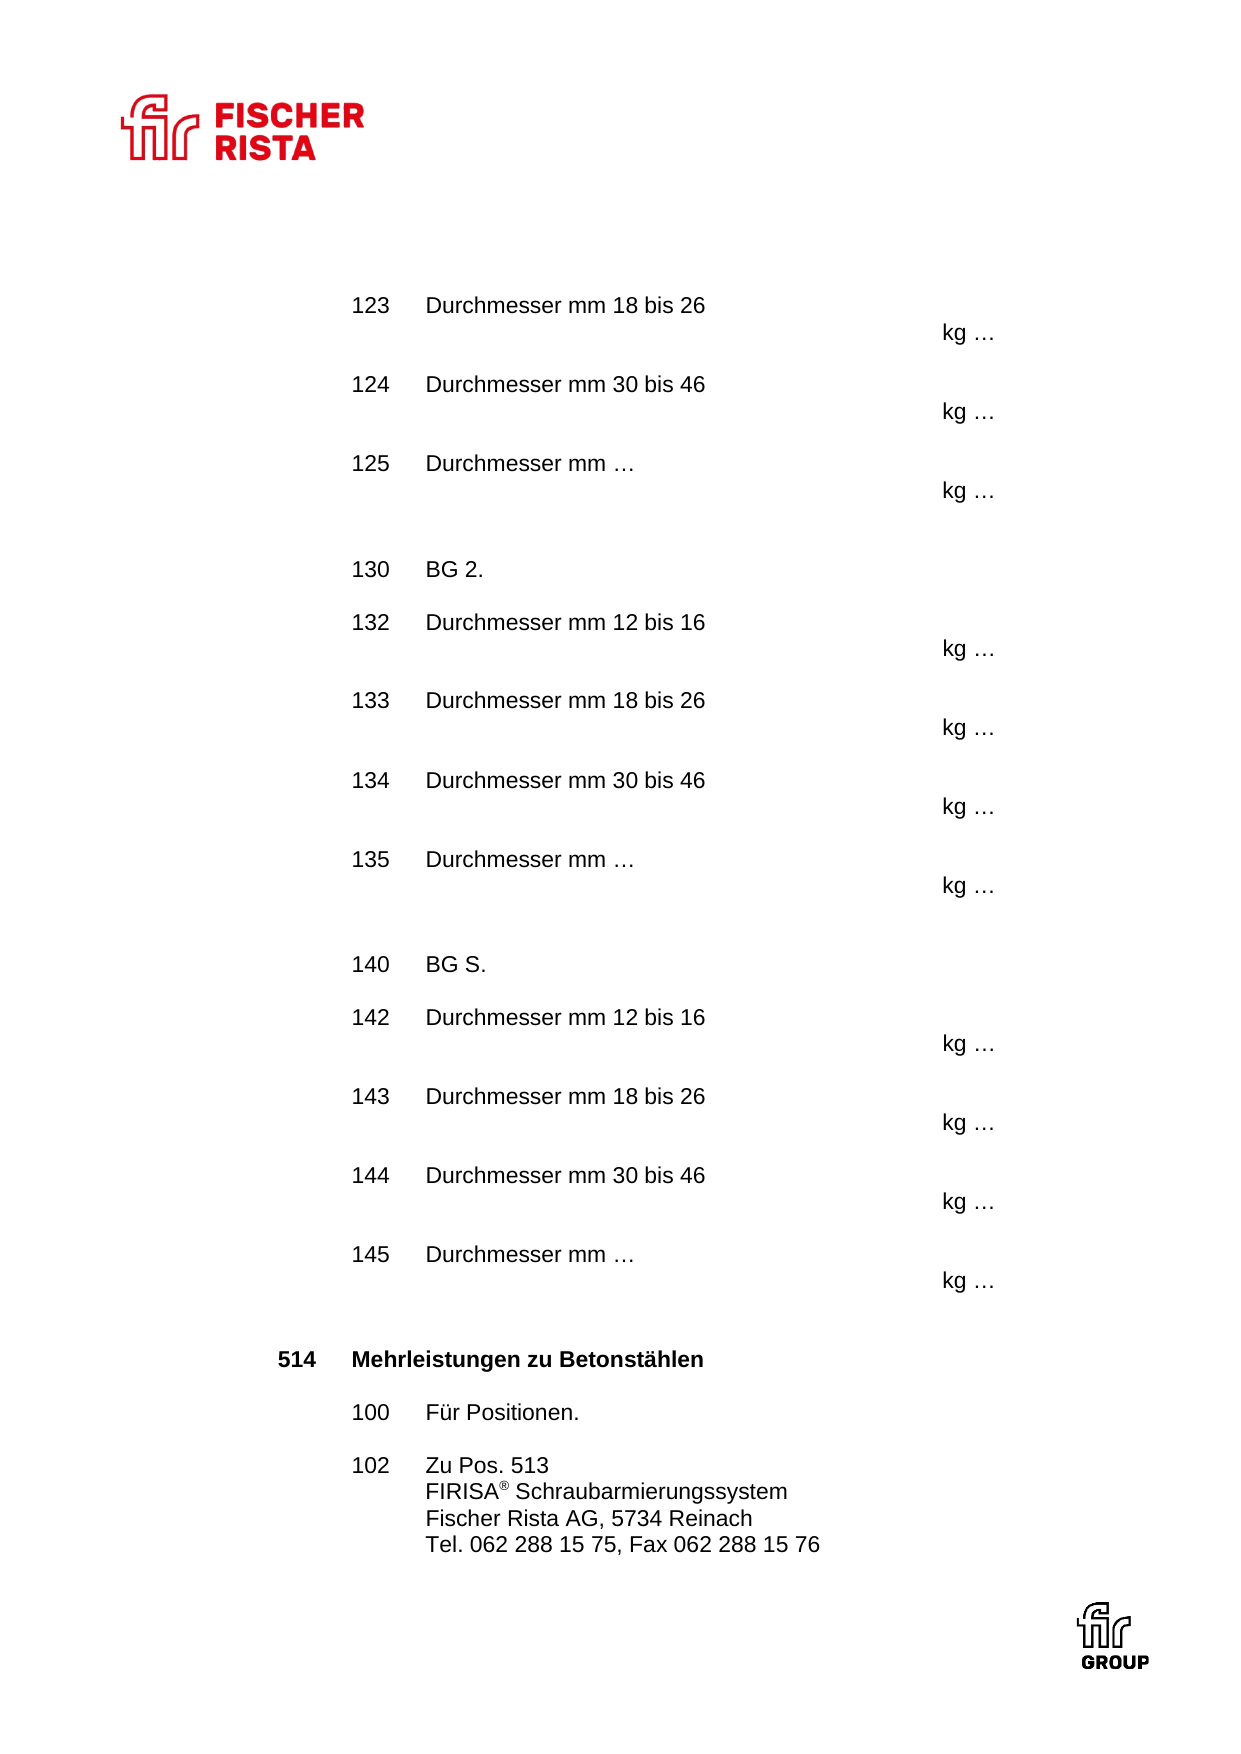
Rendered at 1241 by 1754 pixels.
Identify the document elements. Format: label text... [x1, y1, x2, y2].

text 132 Durchmesser mm 12 bis 16 [278, 608, 1122, 635]
text kg … [942, 872, 1122, 898]
text kg … [942, 1267, 1122, 1294]
text kg … [942, 398, 1122, 424]
text kg … [942, 793, 1122, 819]
text 145 Durchmesser mm … [351, 1241, 1122, 1267]
text 144 Durchmesser mm 30 bis 46 [351, 1162, 1122, 1188]
picture [1076, 1602, 1149, 1669]
text kg … [942, 1188, 1122, 1214]
text kg … [942, 635, 1122, 661]
text kg … [942, 318, 1122, 345]
text FIRISA® Schraubarmierungssystem [425, 1478, 1122, 1504]
text kg … [942, 714, 1122, 740]
text 143 Durchmesser mm 18 bis 26 [351, 1083, 1122, 1109]
text 124 Durchmesser mm 30 bis 46 [351, 371, 1122, 398]
text Tel. 062 288 15 75, Fax 062 288 15 76 [425, 1531, 1122, 1557]
text 514 Mehrleistungen zu Betonstählen [204, 1346, 1122, 1373]
text 134 Durchmesser mm 30 bis 46 [351, 767, 1122, 793]
text 125 Durchmesser mm … [351, 450, 1122, 477]
text 123 Durchmesser mm 18 bis 26 [351, 292, 1122, 318]
text Fischer Rista AG, 5734 Reinach [425, 1504, 1122, 1531]
text 142 Durchmesser mm 12 bis 16 [278, 1004, 1122, 1030]
text kg … [942, 477, 1122, 503]
text 130 BG 2. [278, 556, 1122, 582]
picture [0, 0, 1241, 213]
text 140 BG S. [278, 951, 1122, 977]
text 135 Durchmesser mm … [351, 846, 1122, 872]
text kg … [942, 1109, 1122, 1136]
text 100 Für Positionen. [351, 1399, 1122, 1425]
text kg … [942, 1030, 1122, 1056]
text 133 Durchmesser mm 18 bis 26 [351, 687, 1122, 714]
text 102 Zu Pos. 513 [351, 1452, 1122, 1478]
